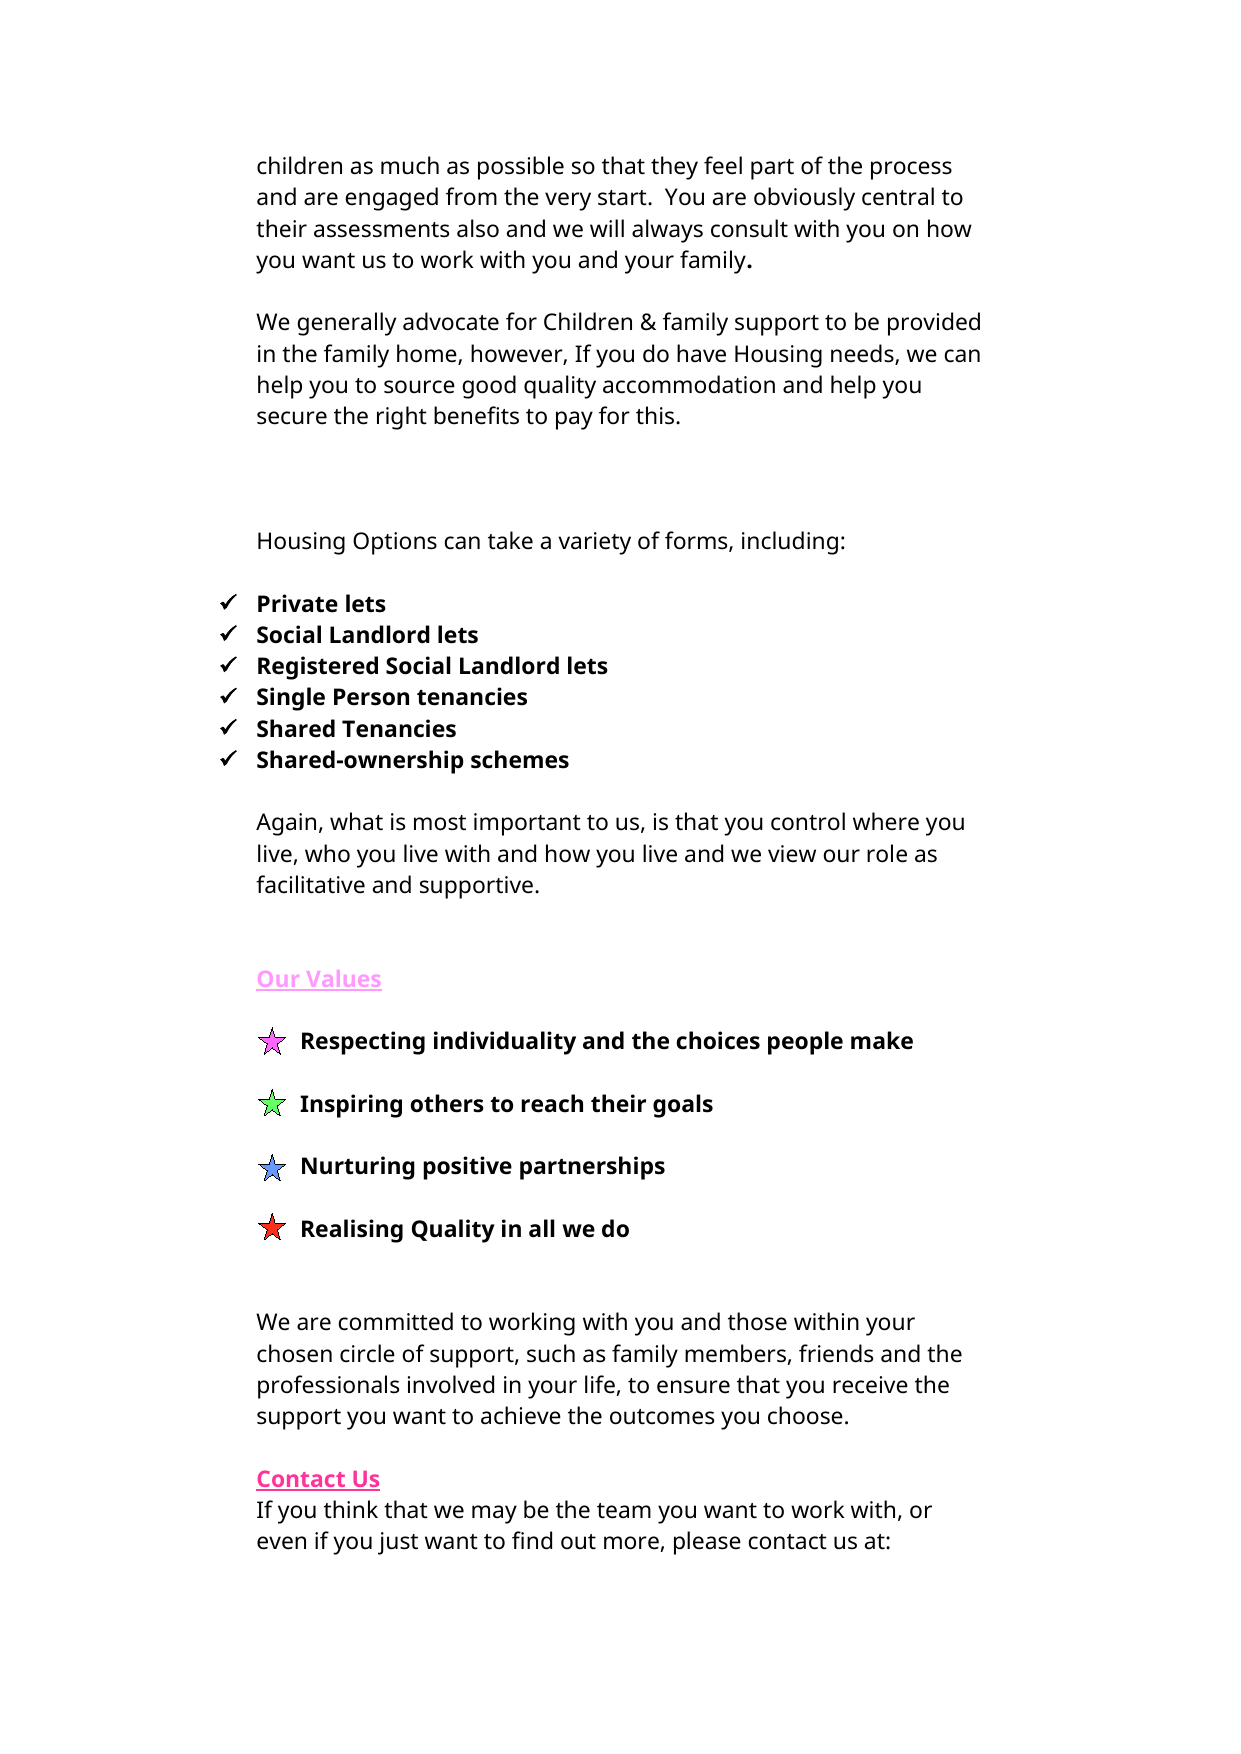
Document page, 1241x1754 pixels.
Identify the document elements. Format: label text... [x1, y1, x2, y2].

list Private lets [219, 587, 984, 619]
list Shared-ownership schemes [219, 744, 984, 775]
list Social Landlord lets [219, 619, 984, 650]
text Again, what is most important to us, is that you control where you live, who you live with and how you live and we view our role as facilitative and supportive. [256, 806, 984, 900]
text Housing Options can take a variety of forms, including: [256, 525, 984, 556]
text Our Values [256, 962, 984, 994]
text Inspiring others to reach their goals [268, 1087, 984, 1119]
list Shared Tenancies [219, 712, 984, 744]
text Nurturing positive partnerships [268, 1150, 984, 1181]
list Single Person tenancies [219, 681, 984, 712]
text We are committed to working with you and those within your chosen circle of support, such as family members, friends and the professionals involved in your life, to ensure that you receive the support you want to achieve the outcomes you choose. [256, 1306, 984, 1431]
text Realising Quality in all we do [268, 1212, 984, 1244]
text If you think that we may be the team you want to work with, or even if you just want to find out more, please contact us at: [256, 1494, 984, 1556]
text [256, 150, 984, 275]
text Respecting individuality and the choices people make [268, 1025, 984, 1056]
text We generally advocate for Children & family support to be provided in the family home, however, If you do have Housing needs, we can help you to source good quality accommodation and help you secure the right benefits to pay for this. [256, 306, 984, 431]
text Contact Us [256, 1462, 984, 1494]
list Registered Social Landlord lets [219, 650, 984, 681]
